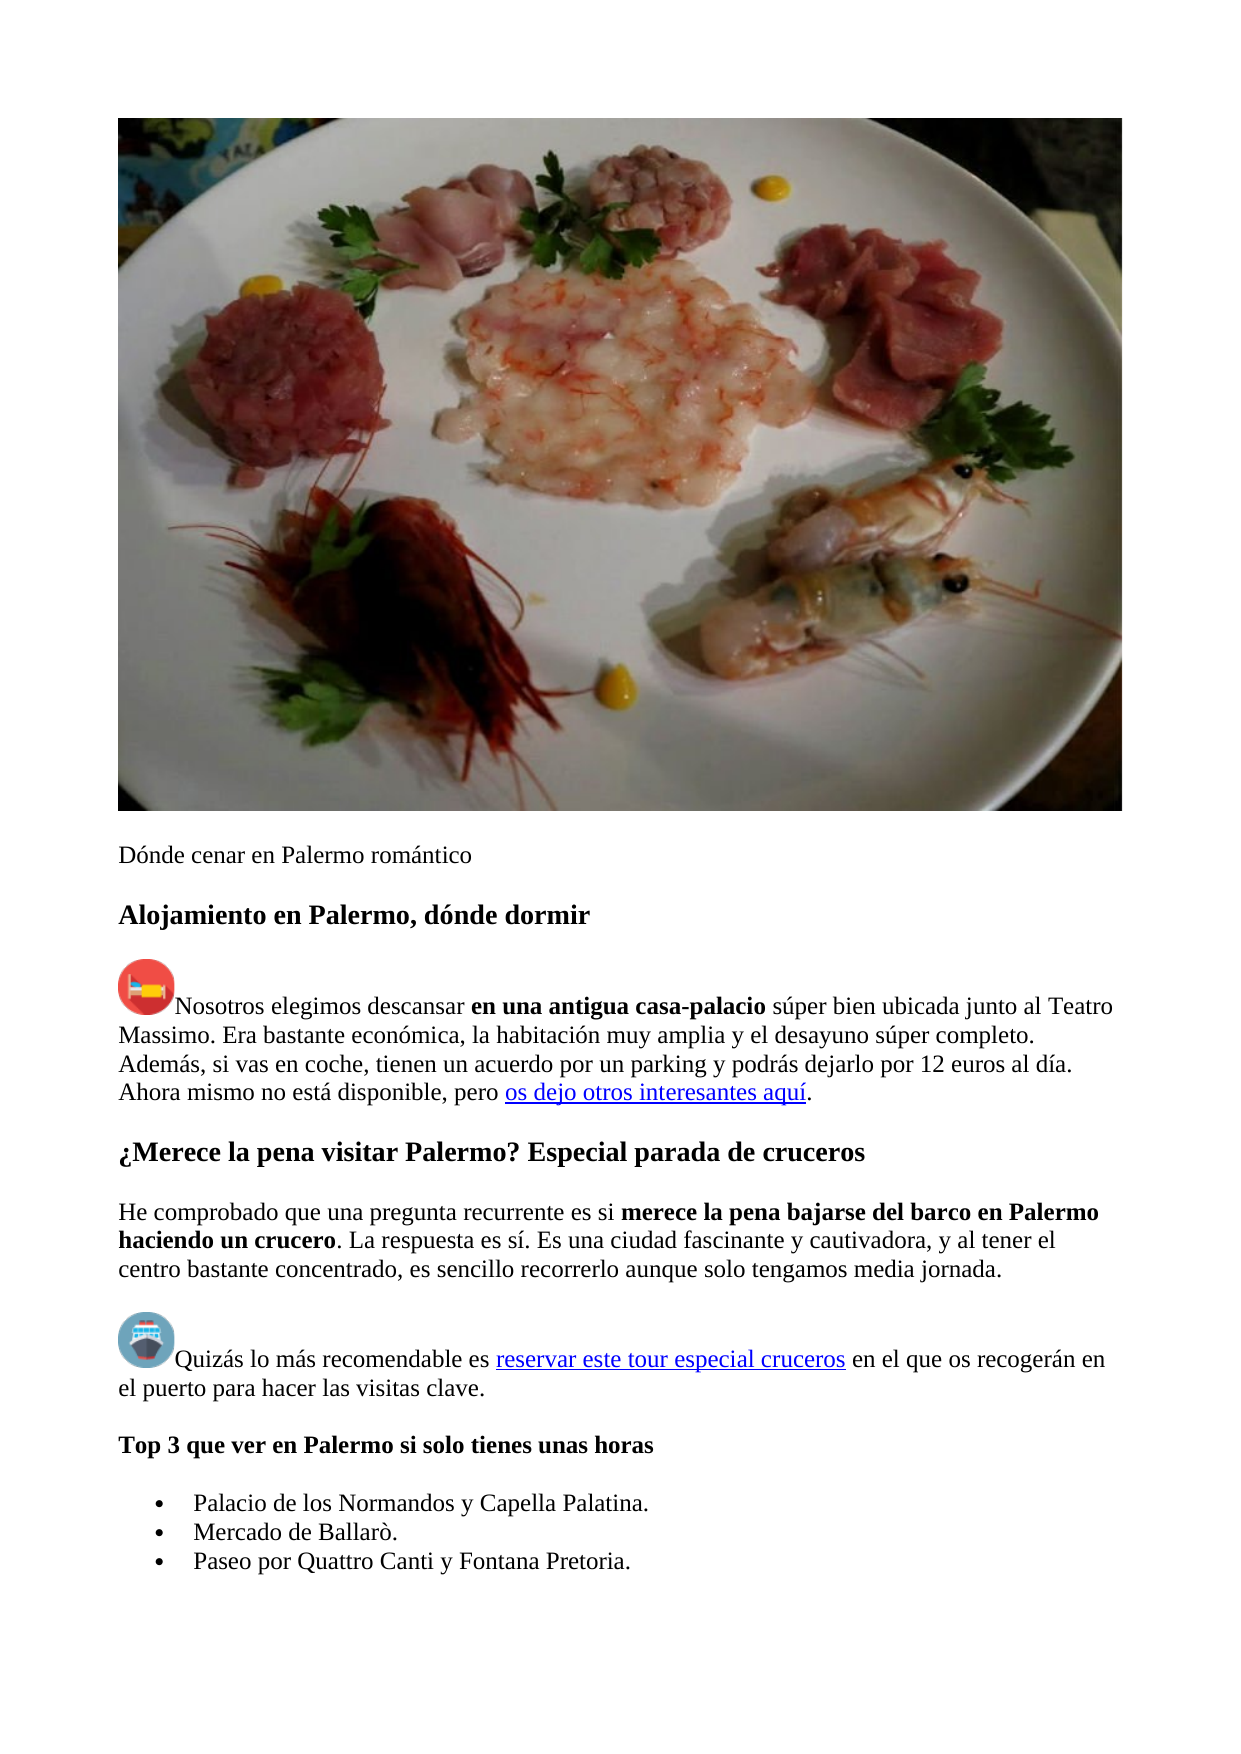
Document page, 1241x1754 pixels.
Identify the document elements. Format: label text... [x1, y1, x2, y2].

list Mercado de Ballarò. [156, 1517, 1122, 1546]
picture [118, 1312, 175, 1368]
picture [118, 118, 1123, 811]
text Top 3 que ver en Palermo si solo tienes unas horas [118, 1431, 1122, 1459]
list Paseo por Quattro Canti y Fontana Pretoria. [156, 1546, 1122, 1575]
text He comprobado que una pregunta recurrente es si merece la pena bajarse del barco en Palermo haciendo un crucero. La respuesta es sí. Es una ciudad fascinante y cautivadora, y al tener el centro bastante concentrado, es sencillo recorrerlo aunque solo tengamos media jornada. [118, 1197, 1122, 1283]
text Dónde cenar en Palermo romántico [118, 840, 1122, 869]
text Nosotros elegimos descansar en una antigua casa-palacio súper bien ubicada junto al Teatro Massimo. Era bastante económica, la habitación muy amplia y el desayuno súper completo. Además, si vas en coche, tienen un acuerdo por un parking y podrás dejarlo por 12 euros al día. Ahora mismo no está disponible, pero os dejo otros interesantes aquí. [118, 959, 1122, 1106]
text Quizás lo más recomendable es reservar este tour especial cruceros en el que os recogerán en el puerto para hacer las visitas clave. [118, 1312, 1122, 1401]
text ¿Merece la pena visitar Palermo? Especial parada de cruceros [118, 1135, 1122, 1168]
text Alojamiento en Palermo, dónde dormir [118, 898, 1122, 930]
list Palacio de los Normandos y Capella Palatina. [156, 1488, 1122, 1517]
picture [118, 959, 175, 1015]
